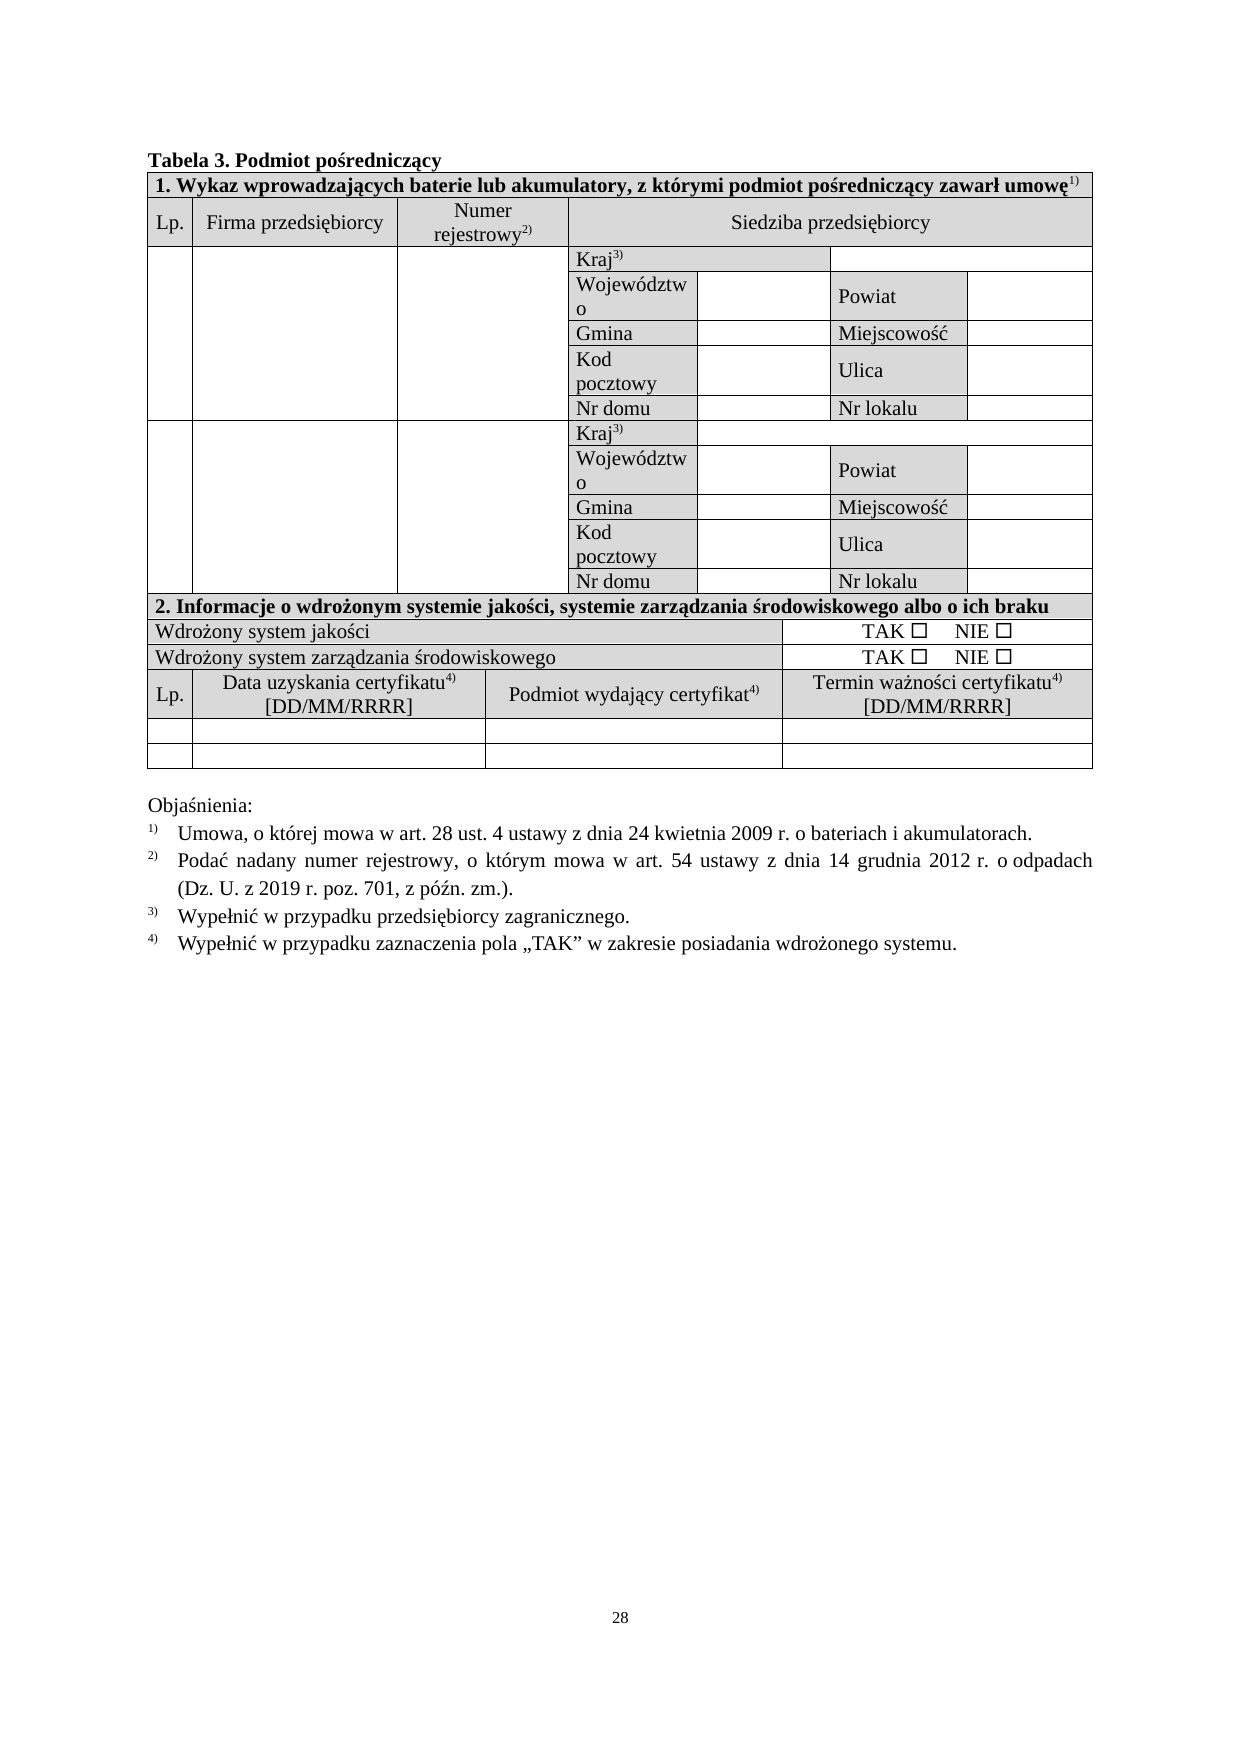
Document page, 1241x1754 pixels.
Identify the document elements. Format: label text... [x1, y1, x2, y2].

table_cell [398, 421, 568, 593]
table_cell [968, 446, 1092, 494]
table_cell Firma przedsiębiorcy [193, 198, 397, 246]
table_cell Wdrożony system zarządzania środowiskowego [148, 645, 782, 669]
table_cell [783, 719, 1092, 743]
table_cell [486, 719, 782, 743]
table_cell [783, 744, 1092, 768]
table_cell [698, 495, 830, 519]
table_cell [968, 495, 1092, 519]
table_cell Kod pocztowy [569, 346, 697, 394]
table_cell Powiat [831, 446, 967, 494]
table_header 1. Wykaz wprowadzających baterie lub akumulatory, z którymi podmiot pośredniczący zawarł umowę1) [148, 173, 1092, 197]
table_cell [148, 719, 192, 743]
table_cell [148, 744, 192, 768]
table_cell TAK NIE [783, 620, 1092, 643]
table_cell [698, 396, 830, 420]
list Wypełnić w przypadku przedsiębiorcy zagranicznego. [148, 903, 1092, 928]
table_cell Kraj3) [569, 421, 697, 445]
table_cell [193, 247, 397, 420]
table_cell [831, 247, 1092, 271]
table_cell Nr domu [569, 569, 697, 593]
table_cell [968, 346, 1092, 394]
table_cell Gmina [569, 321, 697, 345]
table_cell [398, 247, 568, 420]
table_cell [193, 421, 397, 593]
table_cell [698, 321, 830, 345]
table_cell [968, 321, 1092, 345]
table_cell [148, 247, 192, 420]
table_cell Nr lokalu [831, 396, 967, 420]
table_cell Ulica [831, 346, 967, 394]
table_cell Lp. [148, 670, 192, 718]
text Tabela 3. Podmiot pośredniczący [148, 148, 1092, 172]
list Wypełnić w przypadku zaznaczenia pola „TAK” w zakresie posiadania wdrożonego systemu. [148, 931, 1092, 955]
table_cell [968, 520, 1092, 568]
table_cell Miejscowość [831, 321, 967, 345]
table_cell Powiat [831, 272, 967, 320]
table_cell [486, 744, 782, 768]
table_cell [698, 421, 1092, 445]
table_cell [698, 272, 830, 320]
table_cell Wdrożony system jakości [148, 620, 782, 643]
table_cell Województwo [569, 272, 697, 320]
table_cell Kraj3) [569, 247, 830, 271]
table_cell Podmiot wydający certyfikat4) [486, 670, 782, 718]
list Umowa, o której mowa w art. 28 ust. 4 ustawy z dnia 24 kwietnia 2009 r. o bateriach i akumulatorach. [148, 821, 1092, 845]
table_cell [148, 421, 192, 593]
table_cell Nr domu [569, 396, 697, 420]
text Objaśnienia: [148, 793, 1092, 817]
table_cell [968, 272, 1092, 320]
table_cell [968, 396, 1092, 420]
table_cell Ulica [831, 520, 967, 568]
table_cell [968, 569, 1092, 593]
table_cell 2. Informacje o wdrożonym systemie jakości, systemie zarządzania środowiskowego albo o ich braku [148, 594, 1092, 618]
table_cell [193, 719, 485, 743]
list Podać nadany numer rejestrowy, o którym mowa w art. 54 ustawy z dnia 14 grudnia 2012 r. o odpadach (Dz. U. z 2019 r. poz. 701, z późn. zm.). [148, 848, 1092, 900]
table_cell Data uzyskania certyfikatu4) [DD/MM/RRRR] [193, 670, 485, 718]
table_cell [698, 569, 830, 593]
table_cell [698, 346, 830, 394]
table_cell Miejscowość [831, 495, 967, 519]
table_cell Kod pocztowy [569, 520, 697, 568]
table_cell Gmina [569, 495, 697, 519]
table_cell Siedziba przedsiębiorcy [569, 198, 1092, 246]
table_cell [193, 744, 485, 768]
table_cell Termin ważności certyfikatu4) [DD/MM/RRRR] [783, 670, 1092, 718]
table_cell [698, 446, 830, 494]
table_cell Nr lokalu [831, 569, 967, 593]
table_cell TAK NIE [783, 645, 1092, 669]
table_cell [698, 520, 830, 568]
table_cell Województwo [569, 446, 697, 494]
table_cell Numer rejestrowy2) [398, 198, 568, 246]
table_cell Lp. [148, 198, 192, 246]
